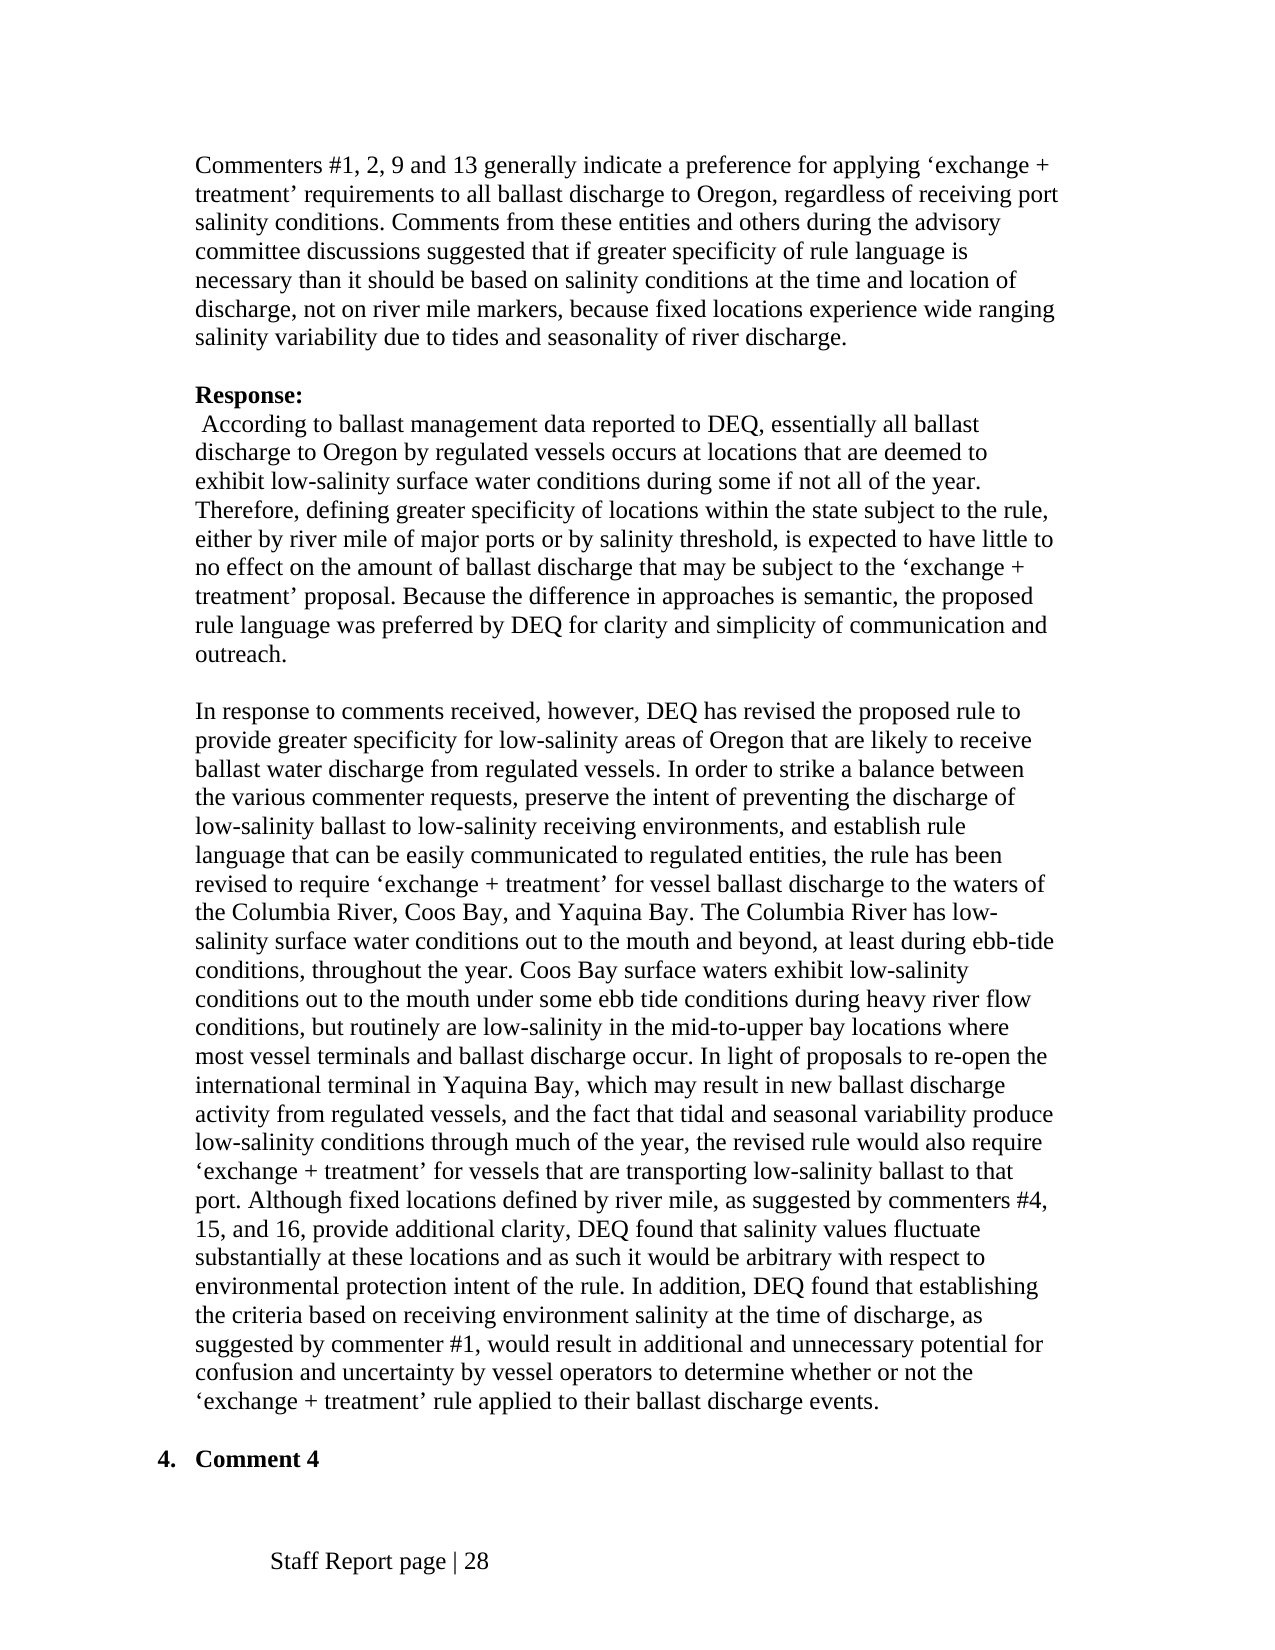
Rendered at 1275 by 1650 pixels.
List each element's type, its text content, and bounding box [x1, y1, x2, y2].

text According to ballast management data reported to DEQ, essentially all ballast discharge to Oregon by regulated vessels occurs at locations that are deemed to exhibit low-salinity surface water conditions during some if not all of the year. Therefore, defining greater specificity of locations within the state subject to the rule, either by river mile of major ports or by salinity threshold, is expected to have little to no effect on the amount of ballast discharge that may be subject to the ‘exchange + treatment’ proposal. Because the difference in approaches is semantic, the proposed rule language was preferred by DEQ for clarity and simplicity of communication and outreach. [195, 409, 1059, 667]
text In response to comments received, however, DEQ has revised the proposed rule to provide greater specificity for low-salinity areas of Oregon that are likely to receive ballast water discharge from regulated vessels. In order to strike a balance between the various commenter requests, preserve the intent of preventing the discharge of low-salinity ballast to low-salinity receiving environments, and establish rule language that can be easily communicated to regulated entities, the rule has been revised to require ‘exchange + treatment’ for vessel ballast discharge to the waters of the Columbia River, Coos Bay, and Yaquina Bay. The Columbia River has low-salinity surface water conditions out to the mouth and beyond, at least during ebb-tide conditions, throughout the year. Coos Bay surface waters exhibit low-salinity conditions out to the mouth under some ebb tide conditions during heavy river flow conditions, but routinely are low-salinity in the mid-to-upper bay locations where most vessel terminals and ballast discharge occur. In light of proposals to re-open the international terminal in Yaquina Bay, which may result in new ballast discharge activity from regulated vessels, and the fact that tidal and seasonal variability produce low-salinity conditions through much of the year, the revised rule would also require ‘exchange + treatment’ for vessels that are transporting low-salinity ballast to that port. Although fixed locations defined by river mile, as suggested by commenters #4, 15, and 16, provide additional clarity, DEQ found that salinity values fluctuate substantially at these locations and as such it would be arbitrary with respect to environmental protection intent of the rule. In addition, DEQ found that establishing the criteria based on receiving environment salinity at the time of discharge, as suggested by commenter #1, would result in additional and unnecessary potential for confusion and uncertainty by vessel operators to determine whether or not the ‘exchange + treatment’ rule applied to their ballast discharge events. [195, 696, 1059, 1415]
text Commenters #1, 2, 9 and 13 generally indicate a preference for applying ‘exchange + treatment’ requirements to all ballast discharge to Oregon, regardless of receiving port salinity conditions. Comments from these entities and others during the advisory committee discussions suggested that if greater specificity of rule language is necessary than it should be based on salinity conditions at the time and location of discharge, not on river mile markers, because fixed locations experience wide ranging salinity variability due to tides and seasonality of river discharge. [195, 150, 1059, 351]
text Response: [195, 380, 1059, 409]
list Comment 4 [157, 1444, 1059, 1472]
